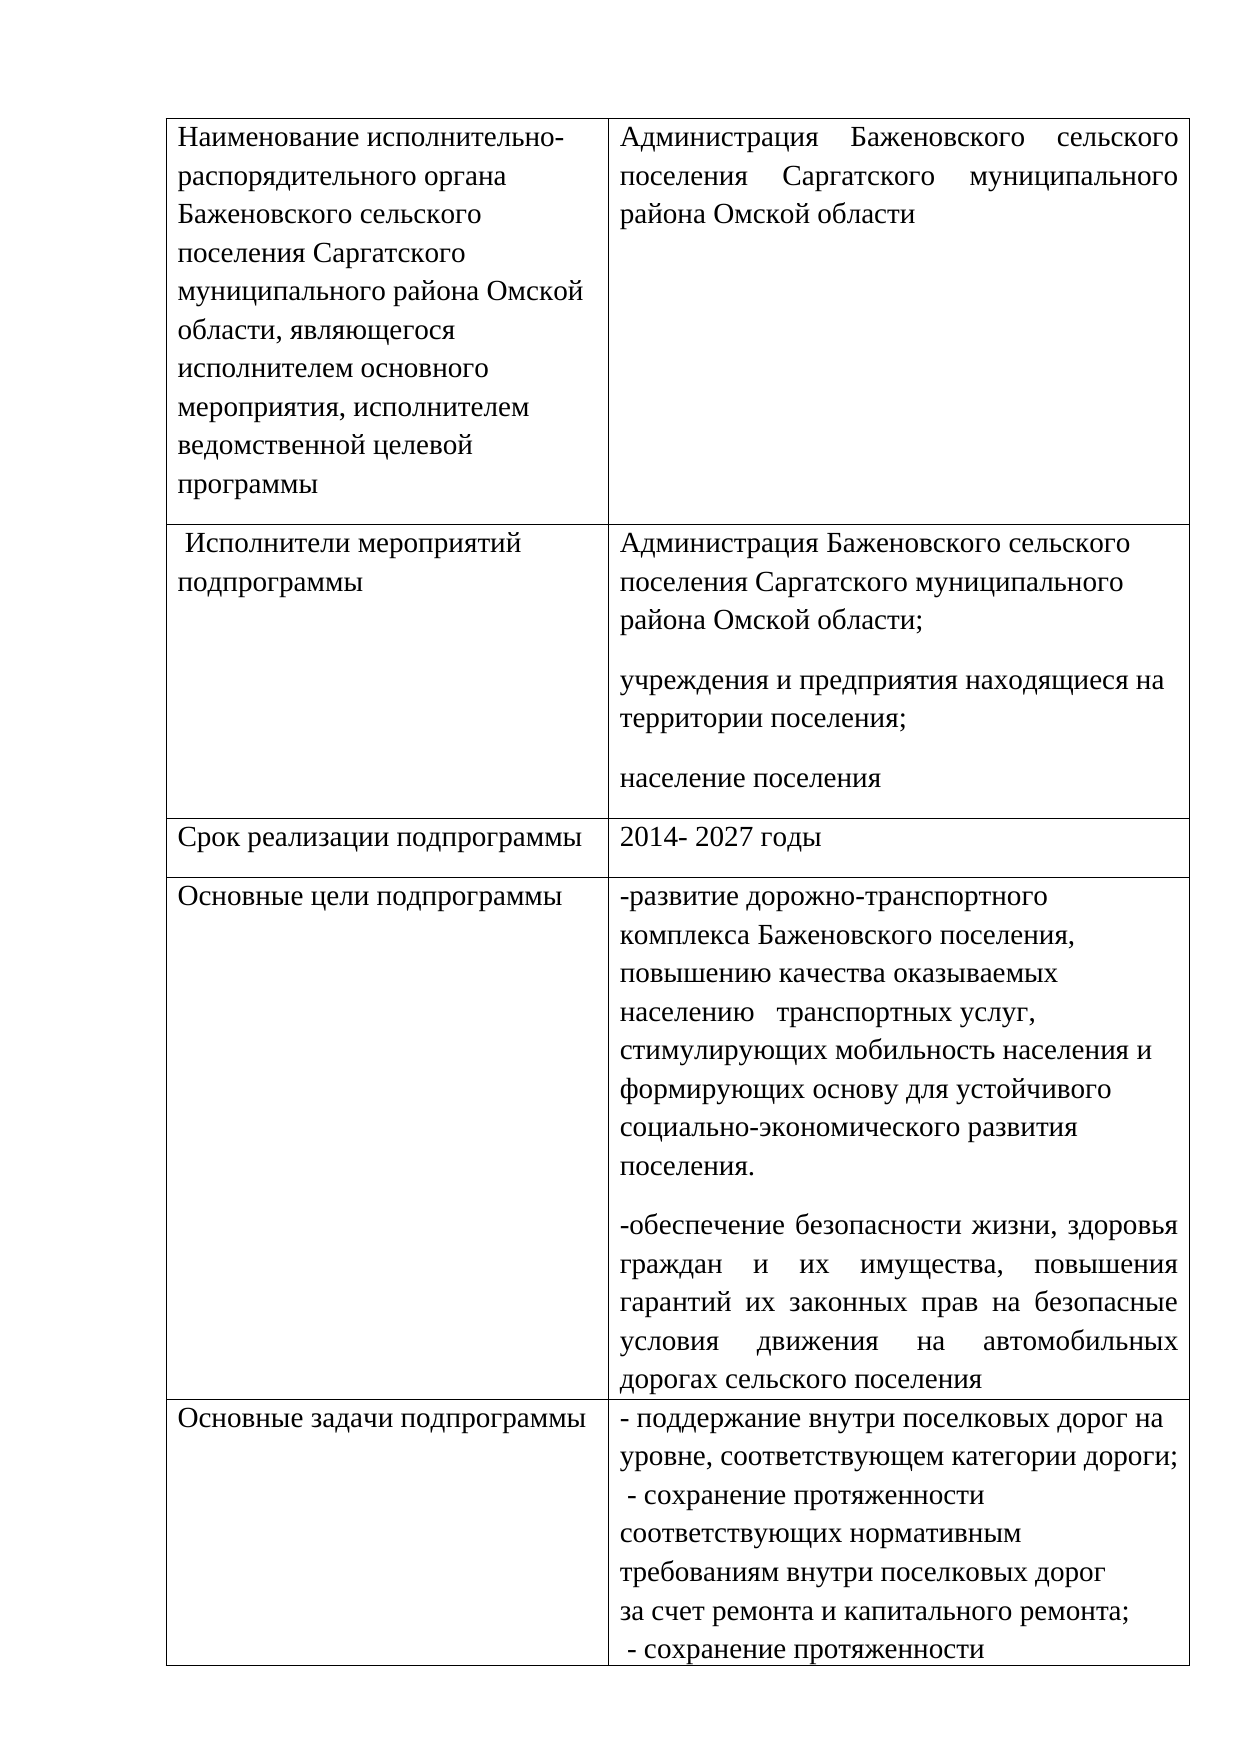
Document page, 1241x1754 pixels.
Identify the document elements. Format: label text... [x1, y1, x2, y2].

table_cell -развитие дорожно-транспортного комплекса Баженовского поселения, повышению качества оказываемых населению транспортных услуг, стимулирующих мобильность населения и формирующих основу для устойчивого социально-экономического развития поселения. -обеспечение безопасности жизни, здоровья граждан и их имущества, повышения гарантий их законных прав на безопасные условия движения на автомобильных дорогах сельского поселения [609, 878, 1189, 1399]
table_cell Администрация Баженовского сельского поселения Саргатского муниципального района Омской области; учреждения и предприятия находящиеся на территории поселения; население поселения [609, 525, 1189, 818]
table_cell Администрация Баженовского сельского поселения Саргатского муниципального района Омской области [609, 119, 1189, 524]
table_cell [609, 1400, 1189, 1665]
table_cell Основные цели подпрограммы [167, 878, 608, 1399]
table_cell 2014- 2027 годы [609, 819, 1189, 877]
table_cell Исполнители мероприятий подпрограммы [167, 525, 608, 818]
table_cell Срок реализации подпрограммы [167, 819, 608, 877]
table_cell Наименование исполнительно-распорядительного органа Баженовского сельского поселения Саргатского муниципального района Омской области, являющегося исполнителем основного мероприятия, исполнителем ведомственной целевой программы [167, 119, 608, 524]
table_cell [167, 1400, 608, 1665]
